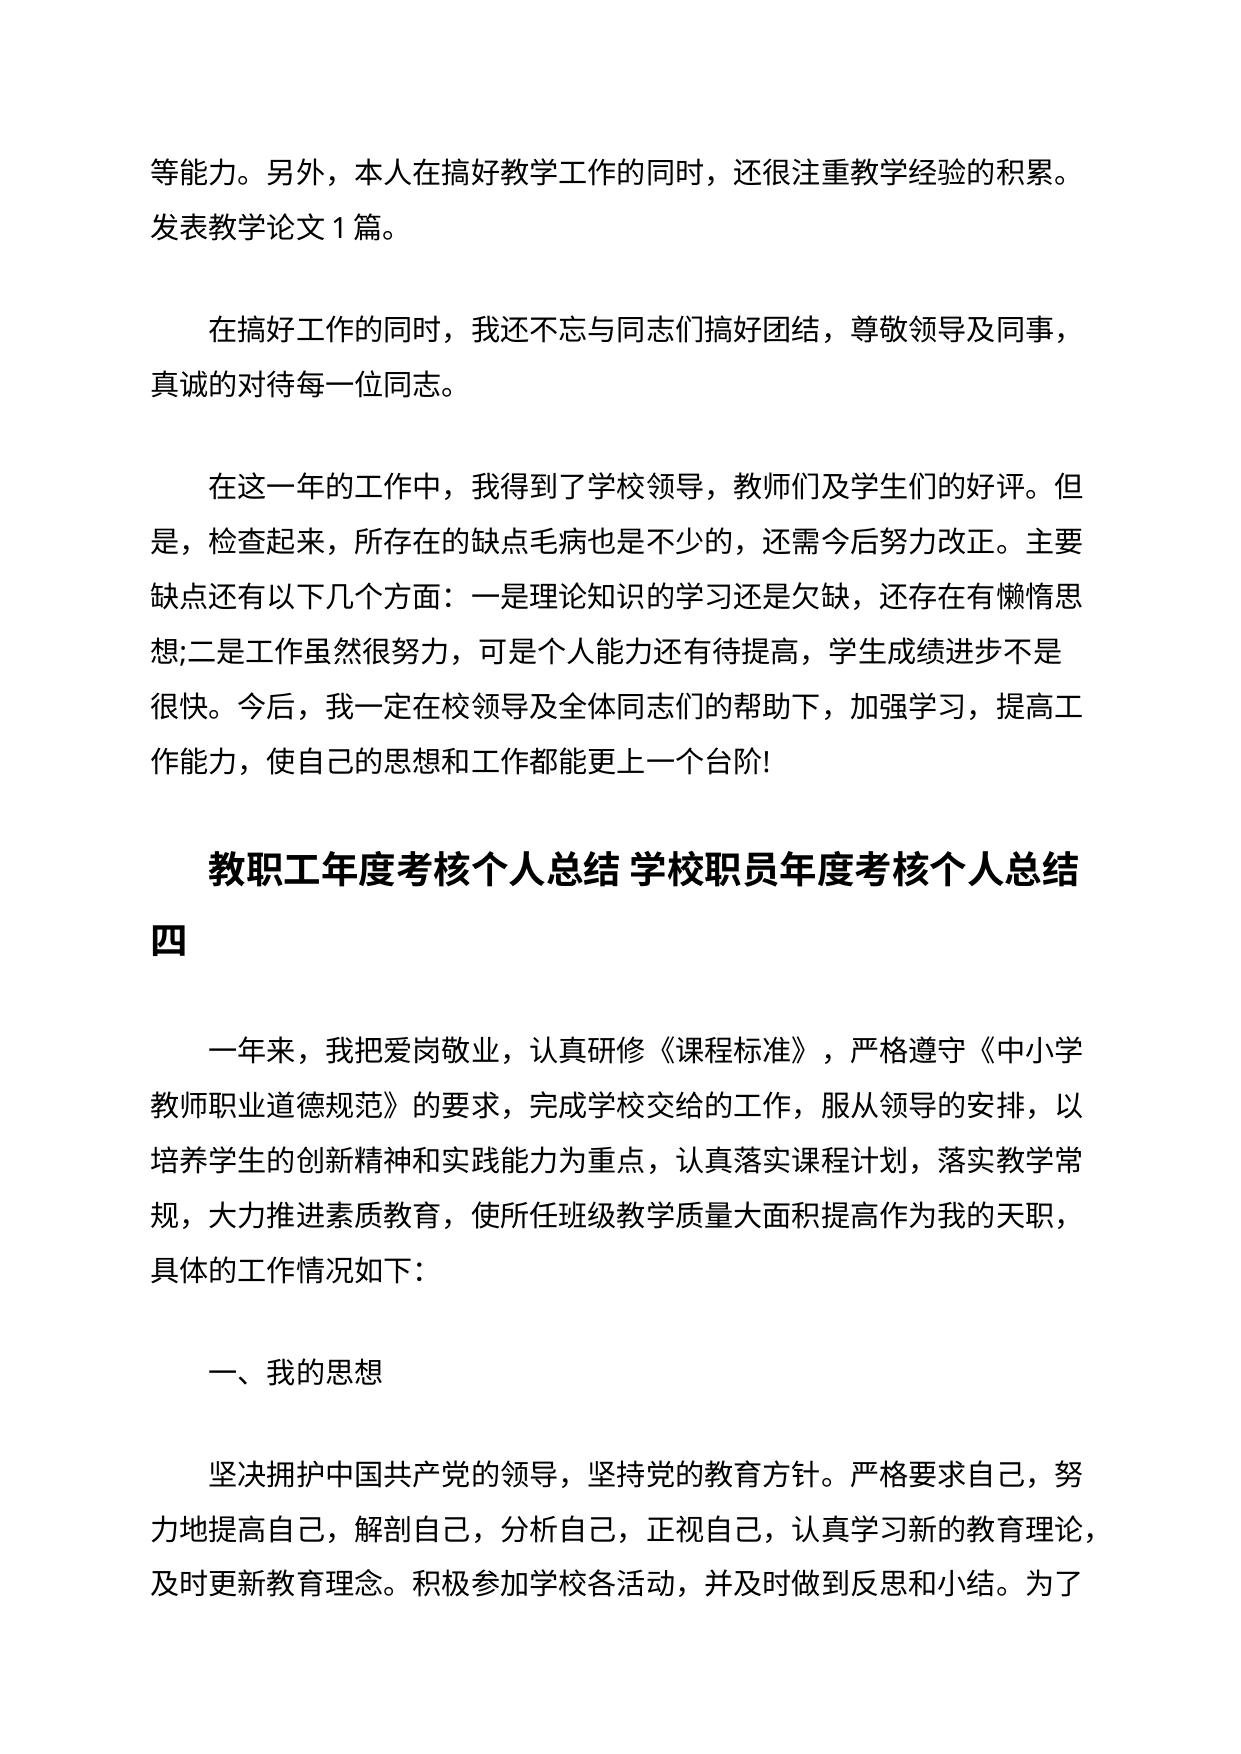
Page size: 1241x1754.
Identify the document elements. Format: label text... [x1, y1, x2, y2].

text 在搞好工作的同时，我还不忘与同志们搞好团结，尊敬领导及同事，真诚的对待每一位同志。 [150, 307, 1090, 404]
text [150, 1451, 1090, 1603]
text 一、我的思想 [150, 1349, 1090, 1392]
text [150, 150, 1090, 247]
text 在这一年的工作中，我得到了学校领导，教师们及学生们的好评。但是，检查起来，所存在的缺点毛病也是不少的，还需今后努力改正。主要缺点还有以下几个方面：一是理论知识的学习还是欠缺，还存在有懒惰思想;二是工作虽然很努力，可是个人能力还有待提高，学生成绩进步不是很快。今后，我一定在校领导及全体同志们的帮助下，加强学习，提高工作能力，使自己的思想和工作都能更上一个台阶! [150, 463, 1090, 781]
text 一年来，我把爱岗敬业，认真研修《课程标准》，严格遵守《中小学教师职业道德规范》的要求，完成学校交给的工作，服从领导的安排，以培养学生的创新精神和实践能力为重点，认真落实课程计划，落实教学常规，大力推进素质教育，使所任班级教学质量大面积提高作为我的天职，具体的工作情况如下： [150, 1028, 1090, 1290]
text 教职工年度考核个人总结 学校职员年度考核个人总结四 [150, 840, 1090, 965]
